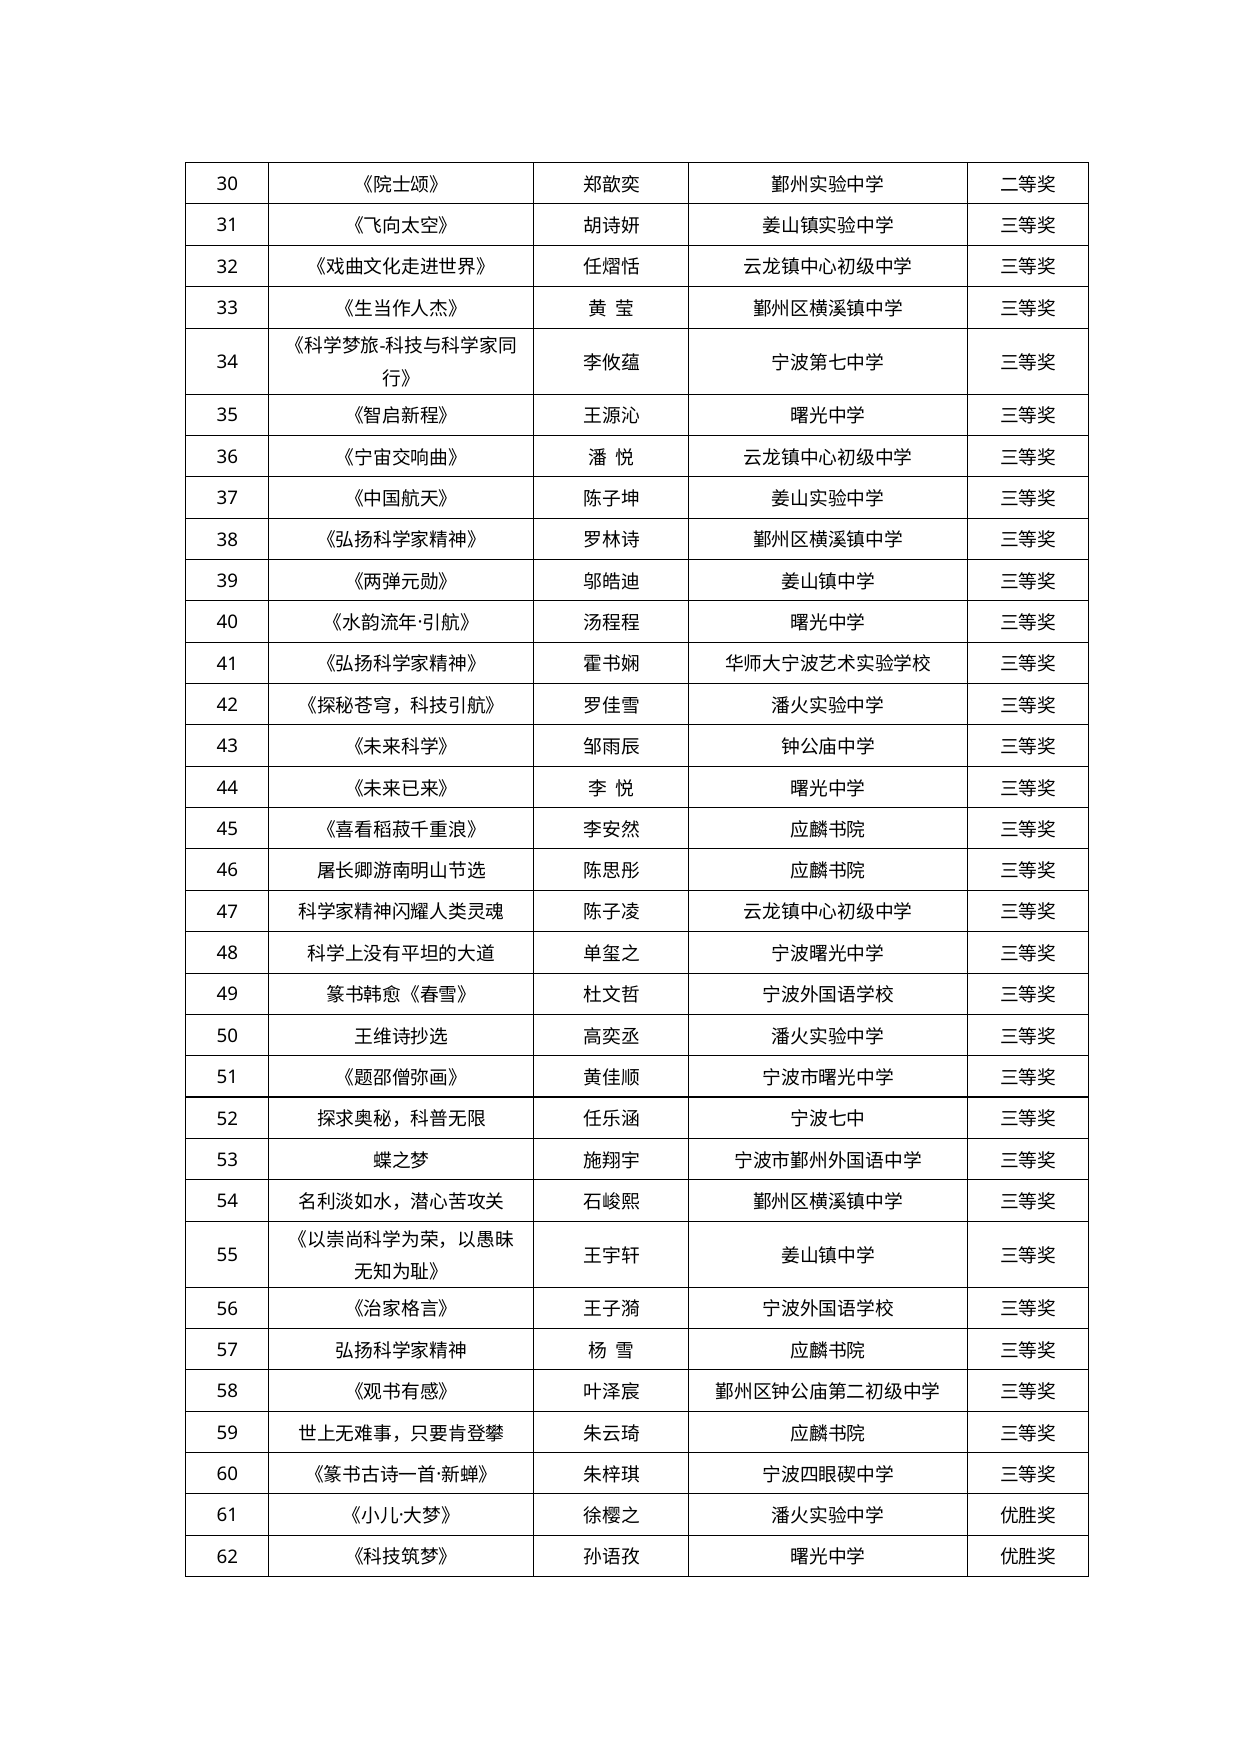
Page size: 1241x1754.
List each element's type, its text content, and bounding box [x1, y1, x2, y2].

table_cell 三等奖 [968, 1453, 1088, 1493]
table_cell 王子漪 [534, 1288, 688, 1328]
table_cell 三等奖 [968, 246, 1088, 286]
table_cell 53 [186, 1139, 268, 1179]
table_cell 世上无难事，只要肯登攀 [269, 1412, 533, 1452]
table_cell 宁波市曙光中学 [689, 1056, 967, 1096]
table_cell 《题邵僧弥画》 [269, 1056, 533, 1096]
table_cell 61 [186, 1494, 268, 1535]
table_cell 三等奖 [968, 1180, 1088, 1221]
table_cell 49 [186, 974, 268, 1014]
table_cell 三等奖 [968, 1222, 1088, 1287]
table_cell 《两弹元勋》 [269, 560, 533, 600]
table_cell 姜山镇中学 [689, 1222, 967, 1287]
table_cell 单玺之 [534, 932, 688, 972]
table_cell 43 [186, 725, 268, 766]
table_cell 黄佳顺 [534, 1056, 688, 1096]
table_cell 陈子凌 [534, 891, 688, 931]
table_cell 鄞州区横溪镇中学 [689, 1180, 967, 1221]
table_cell 三等奖 [968, 932, 1088, 972]
table_cell 三等奖 [968, 287, 1088, 327]
table_cell 徐樱之 [534, 1494, 688, 1535]
table_cell 三等奖 [968, 849, 1088, 890]
table_cell 三等奖 [968, 1329, 1088, 1369]
table_cell 51 [186, 1056, 268, 1096]
table_cell 三等奖 [968, 329, 1088, 393]
table_cell 应麟书院 [689, 1329, 967, 1369]
table_cell 三等奖 [968, 891, 1088, 931]
table_cell 《弘扬科学家精神》 [269, 643, 533, 683]
table_cell 云龙镇中心初级中学 [689, 436, 967, 476]
table_cell 孙语孜 [534, 1536, 688, 1576]
table_cell 60 [186, 1453, 268, 1493]
table_cell 曙光中学 [689, 1536, 967, 1576]
table_cell 三等奖 [968, 808, 1088, 848]
table_cell 应麟书院 [689, 1412, 967, 1452]
table_cell 45 [186, 808, 268, 848]
table_cell 李攸蕴 [534, 329, 688, 393]
table_cell 潘火实验中学 [689, 684, 967, 724]
table_cell 46 [186, 849, 268, 890]
table_cell 杨 雪 [534, 1329, 688, 1369]
table_cell 39 [186, 560, 268, 600]
table_cell 石峻熙 [534, 1180, 688, 1221]
table_cell 朱云琦 [534, 1412, 688, 1452]
table_cell 《未来科学》 [269, 725, 533, 766]
table_cell 霍书娴 [534, 643, 688, 683]
table_cell 罗林诗 [534, 519, 688, 559]
table_cell 三等奖 [968, 1412, 1088, 1452]
table_cell 59 [186, 1412, 268, 1452]
table_cell 施翔宇 [534, 1139, 688, 1179]
table_cell 三等奖 [968, 204, 1088, 245]
table_cell 宁波四眼碶中学 [689, 1453, 967, 1493]
table_cell 篆书韩愈《春雪》 [269, 974, 533, 1014]
table_cell 邹雨辰 [534, 725, 688, 766]
table_cell 47 [186, 891, 268, 931]
table_cell 姜山镇中学 [689, 560, 967, 600]
table_cell 《篆书古诗一首·新蝉》 [269, 1453, 533, 1493]
table_cell 陈思彤 [534, 849, 688, 890]
table_cell 二等奖 [968, 163, 1088, 203]
table_cell 36 [186, 436, 268, 476]
table_cell 黄 莹 [534, 287, 688, 327]
table_cell 《水韵流年·引航》 [269, 601, 533, 642]
table_cell 三等奖 [968, 560, 1088, 600]
table_cell 三等奖 [968, 643, 1088, 683]
table_cell 32 [186, 246, 268, 286]
table_cell 曙光中学 [689, 395, 967, 435]
table_cell 《以崇尚科学为荣，以愚昧无知为耻》 [269, 1222, 533, 1287]
table_cell 35 [186, 395, 268, 435]
table_cell 《小儿·大梦》 [269, 1494, 533, 1535]
table_cell 38 [186, 519, 268, 559]
table_cell 《戏曲文化走进世界》 [269, 246, 533, 286]
table_cell 潘火实验中学 [689, 1015, 967, 1055]
table_cell 优胜奖 [968, 1494, 1088, 1535]
table_cell 王宇轩 [534, 1222, 688, 1287]
table_cell 李 悦 [534, 767, 688, 807]
table_cell 《科学梦旅-科技与科学家同行》 [269, 329, 533, 393]
table_cell 44 [186, 767, 268, 807]
table_cell 宁波市鄞州外国语中学 [689, 1139, 967, 1179]
table_cell 41 [186, 643, 268, 683]
table_cell 34 [186, 329, 268, 393]
table_cell 鄞州区横溪镇中学 [689, 519, 967, 559]
table_cell 三等奖 [968, 1288, 1088, 1328]
table_cell 汤程程 [534, 601, 688, 642]
table_cell 《未来已来》 [269, 767, 533, 807]
table_cell 科学上没有平坦的大道 [269, 932, 533, 972]
table_cell 罗佳雪 [534, 684, 688, 724]
table_cell 宁波外国语学校 [689, 1288, 967, 1328]
table_cell 31 [186, 204, 268, 245]
table_cell 57 [186, 1329, 268, 1369]
table_cell 姜山镇实验中学 [689, 204, 967, 245]
table_cell 三等奖 [968, 725, 1088, 766]
table_cell 三等奖 [968, 1056, 1088, 1096]
table_cell 《院士颂》 [269, 163, 533, 203]
table_cell 《智启新程》 [269, 395, 533, 435]
table_cell 王维诗抄选 [269, 1015, 533, 1055]
table_cell 曙光中学 [689, 767, 967, 807]
table_cell 应麟书院 [689, 849, 967, 890]
table_cell 优胜奖 [968, 1536, 1088, 1576]
table_cell 鄞州区横溪镇中学 [689, 287, 967, 327]
table_cell 三等奖 [968, 684, 1088, 724]
table_cell 陈子坤 [534, 477, 688, 517]
table_cell 应麟书院 [689, 808, 967, 848]
table_cell 三等奖 [968, 601, 1088, 642]
table_cell 52 [186, 1098, 268, 1138]
table_cell 40 [186, 601, 268, 642]
table_cell 《科技筑梦》 [269, 1536, 533, 1576]
table_cell 三等奖 [968, 395, 1088, 435]
table_cell 华师大宁波艺术实验学校 [689, 643, 967, 683]
table_cell 宁波七中 [689, 1098, 967, 1138]
table_cell 《飞向太空》 [269, 204, 533, 245]
table_cell 鄞州区钟公庙第二初级中学 [689, 1370, 967, 1411]
table_cell 《生当作人杰》 [269, 287, 533, 327]
table_cell 宁波外国语学校 [689, 974, 967, 1014]
table_cell 33 [186, 287, 268, 327]
table_cell 三等奖 [968, 1139, 1088, 1179]
table_cell 钟公庙中学 [689, 725, 967, 766]
table_cell 三等奖 [968, 519, 1088, 559]
table_cell 杜文哲 [534, 974, 688, 1014]
table_cell 50 [186, 1015, 268, 1055]
table_cell 王源沁 [534, 395, 688, 435]
table_cell 蝶之梦 [269, 1139, 533, 1179]
table_cell 名利淡如水，潜心苦攻关 [269, 1180, 533, 1221]
table_cell 弘扬科学家精神 [269, 1329, 533, 1369]
table_cell 潘火实验中学 [689, 1494, 967, 1535]
table_cell 李安然 [534, 808, 688, 848]
table_cell 《探秘苍穹，科技引航》 [269, 684, 533, 724]
table_cell 三等奖 [968, 767, 1088, 807]
table_cell 宁波第七中学 [689, 329, 967, 393]
table_cell 曙光中学 [689, 601, 967, 642]
table_cell 姜山实验中学 [689, 477, 967, 517]
table_cell 朱梓琪 [534, 1453, 688, 1493]
table_cell 58 [186, 1370, 268, 1411]
table_cell 胡诗妍 [534, 204, 688, 245]
table_cell 三等奖 [968, 1015, 1088, 1055]
table_cell 云龙镇中心初级中学 [689, 246, 967, 286]
table_cell 42 [186, 684, 268, 724]
table_cell 探求奥秘，科普无限 [269, 1098, 533, 1138]
table_cell 鄞州实验中学 [689, 163, 967, 203]
table_cell 叶泽宸 [534, 1370, 688, 1411]
table_cell 任乐涵 [534, 1098, 688, 1138]
table_cell 《弘扬科学家精神》 [269, 519, 533, 559]
table_cell 三等奖 [968, 436, 1088, 476]
table_cell 高奕丞 [534, 1015, 688, 1055]
table_cell 三等奖 [968, 974, 1088, 1014]
table_cell 三等奖 [968, 477, 1088, 517]
table_cell 48 [186, 932, 268, 972]
table_cell 《观书有感》 [269, 1370, 533, 1411]
table_cell 《中国航天》 [269, 477, 533, 517]
table_cell 《治家格言》 [269, 1288, 533, 1328]
table_cell 56 [186, 1288, 268, 1328]
table_cell 屠长卿游南明山节选 [269, 849, 533, 890]
table_cell 62 [186, 1536, 268, 1576]
table_cell 37 [186, 477, 268, 517]
table_cell 《宁宙交响曲》 [269, 436, 533, 476]
table_cell 科学家精神闪耀人类灵魂 [269, 891, 533, 931]
table_cell 潘 悦 [534, 436, 688, 476]
table_cell 任熠恬 [534, 246, 688, 286]
table_cell 54 [186, 1180, 268, 1221]
table_cell 云龙镇中心初级中学 [689, 891, 967, 931]
table_cell 55 [186, 1222, 268, 1287]
table_cell 宁波曙光中学 [689, 932, 967, 972]
table_cell 《喜看稻菽千重浪》 [269, 808, 533, 848]
table_cell 30 [186, 163, 268, 203]
table_cell 三等奖 [968, 1098, 1088, 1138]
table_cell 三等奖 [968, 1370, 1088, 1411]
table_cell 邬皓迪 [534, 560, 688, 600]
table_cell 郑歆奕 [534, 163, 688, 203]
